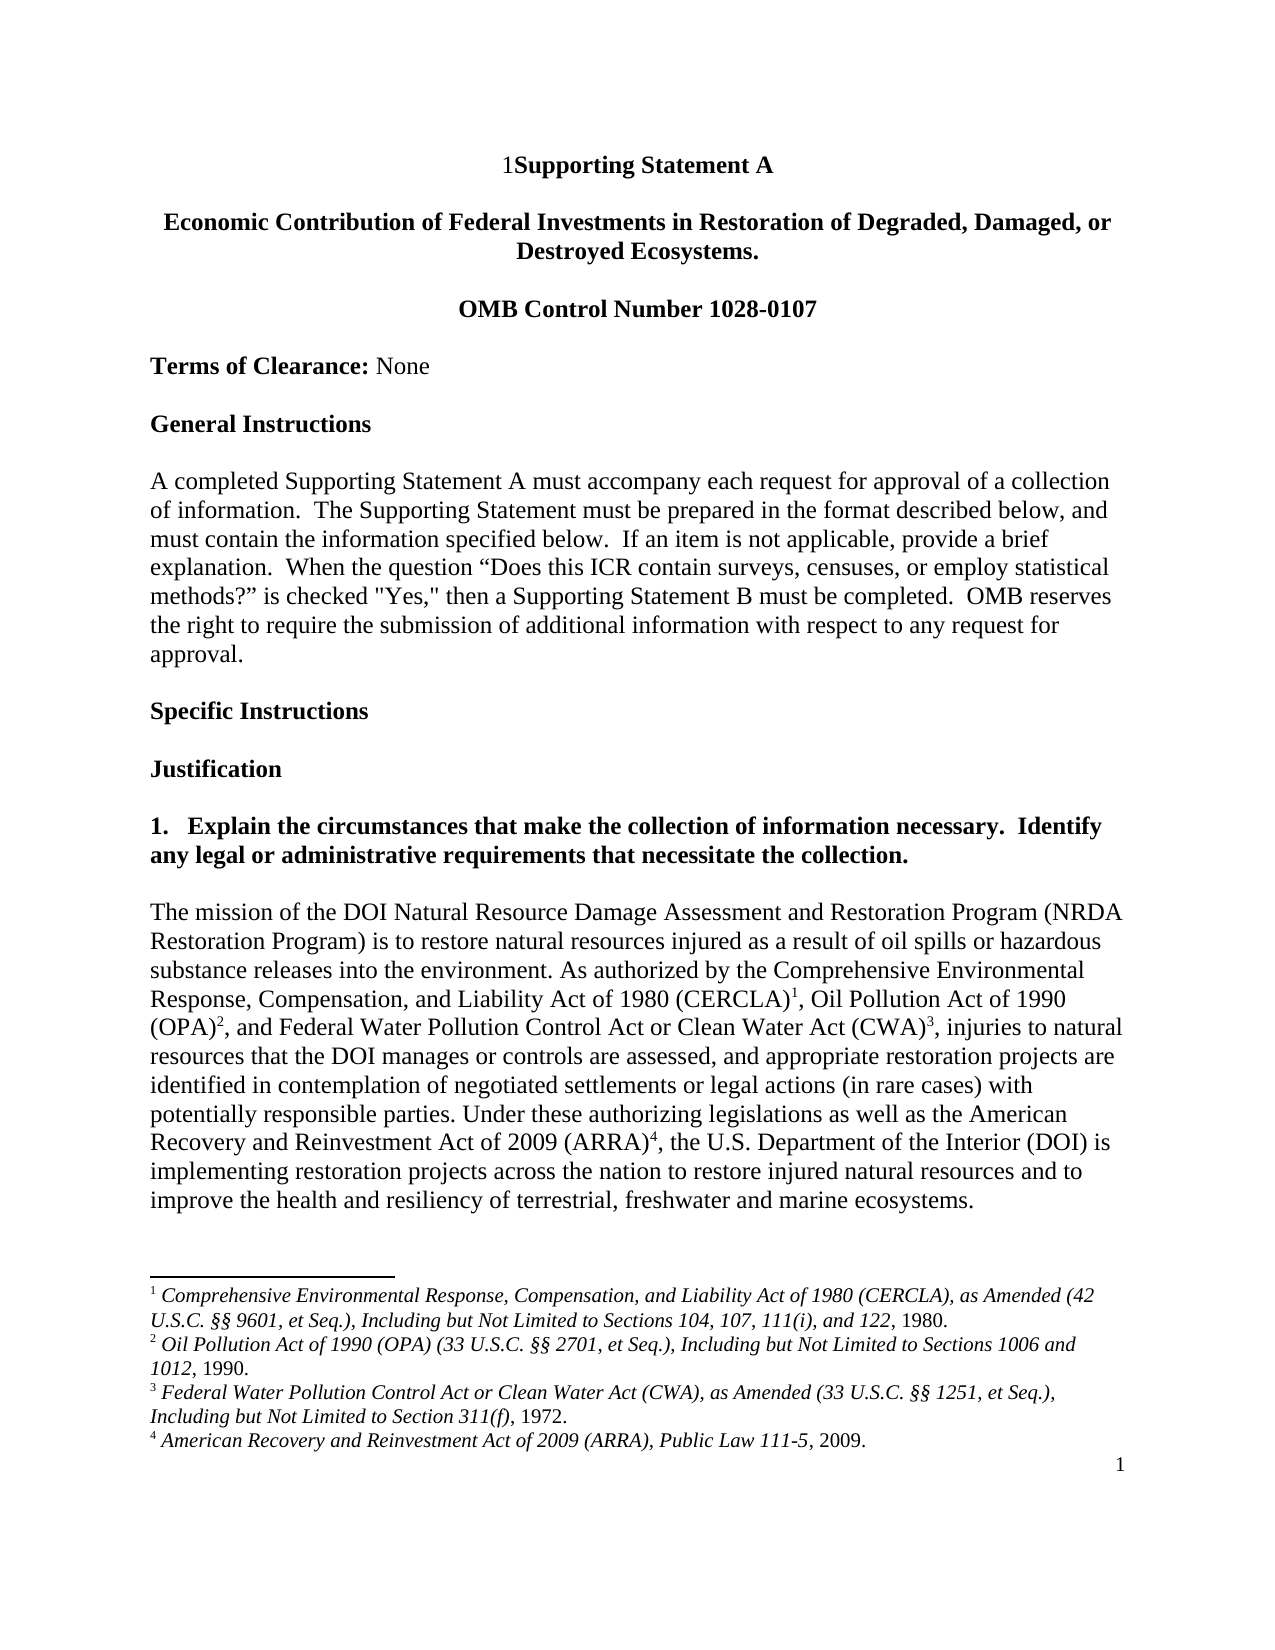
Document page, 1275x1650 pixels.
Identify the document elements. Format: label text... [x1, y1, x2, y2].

text A completed Supporting Statement A must accompany each request for approval of a collection of information. The Supporting Statement must be prepared in the format described below, and must contain the information specified below. If an item is not applicable, provide a brief explanation. When the question “Does this ICR contain surveys, censuses, or employ statistical methods?” is checked "Yes," then a Supporting Statement B must be completed. OMB reserves the right to require the submission of additional information with respect to any request for approval. [150, 466, 1125, 667]
text Justification [150, 754, 1125, 782]
list Explain the circumstances that make the collection of information necessary. Identify any legal or administrative requirements that necessitate the collection. [150, 811, 1125, 869]
text The mission of the DOI Natural Resource Damage Assessment and Restoration Program (NRDA Restoration Program) is to restore natural resources injured as a result of oil spills or hazardous substance releases into the environment. As authorized by the Comprehensive Environmental Response, Compensation, and Liability Act of 1980 (CERCLA), Oil Pollution Act of 1990 (OPA), and Federal Water Pollution Control Act or Clean Water Act (CWA), injuries to natural resources that the DOI manages or controls are assessed, and appropriate restoration projects are identified in contemplation of negotiated settlements or legal actions (in rare cases) with potentially responsible parties. Under these authorizing legislations as well as the American Recovery and Reinvestment Act of 2009 (ARRA), the U.S. Department of the Interior (DOI) is implementing restoration projects across the nation to restore injured natural resources and to improve the health and resiliency of terrestrial, freshwater and marine ecosystems. [150, 897, 1125, 1214]
text General Instructions [150, 409, 1125, 437]
text Supporting Statement A [150, 150, 1125, 179]
text Economic Contribution of Federal Investments in Restoration of Degraded, Damaged, or Destroyed Ecosystems. [150, 207, 1125, 265]
text OMB Control Number 1028-0107 [150, 294, 1125, 322]
text Specific Instructions [150, 696, 1125, 725]
text Terms of Clearance: None [150, 351, 1125, 380]
